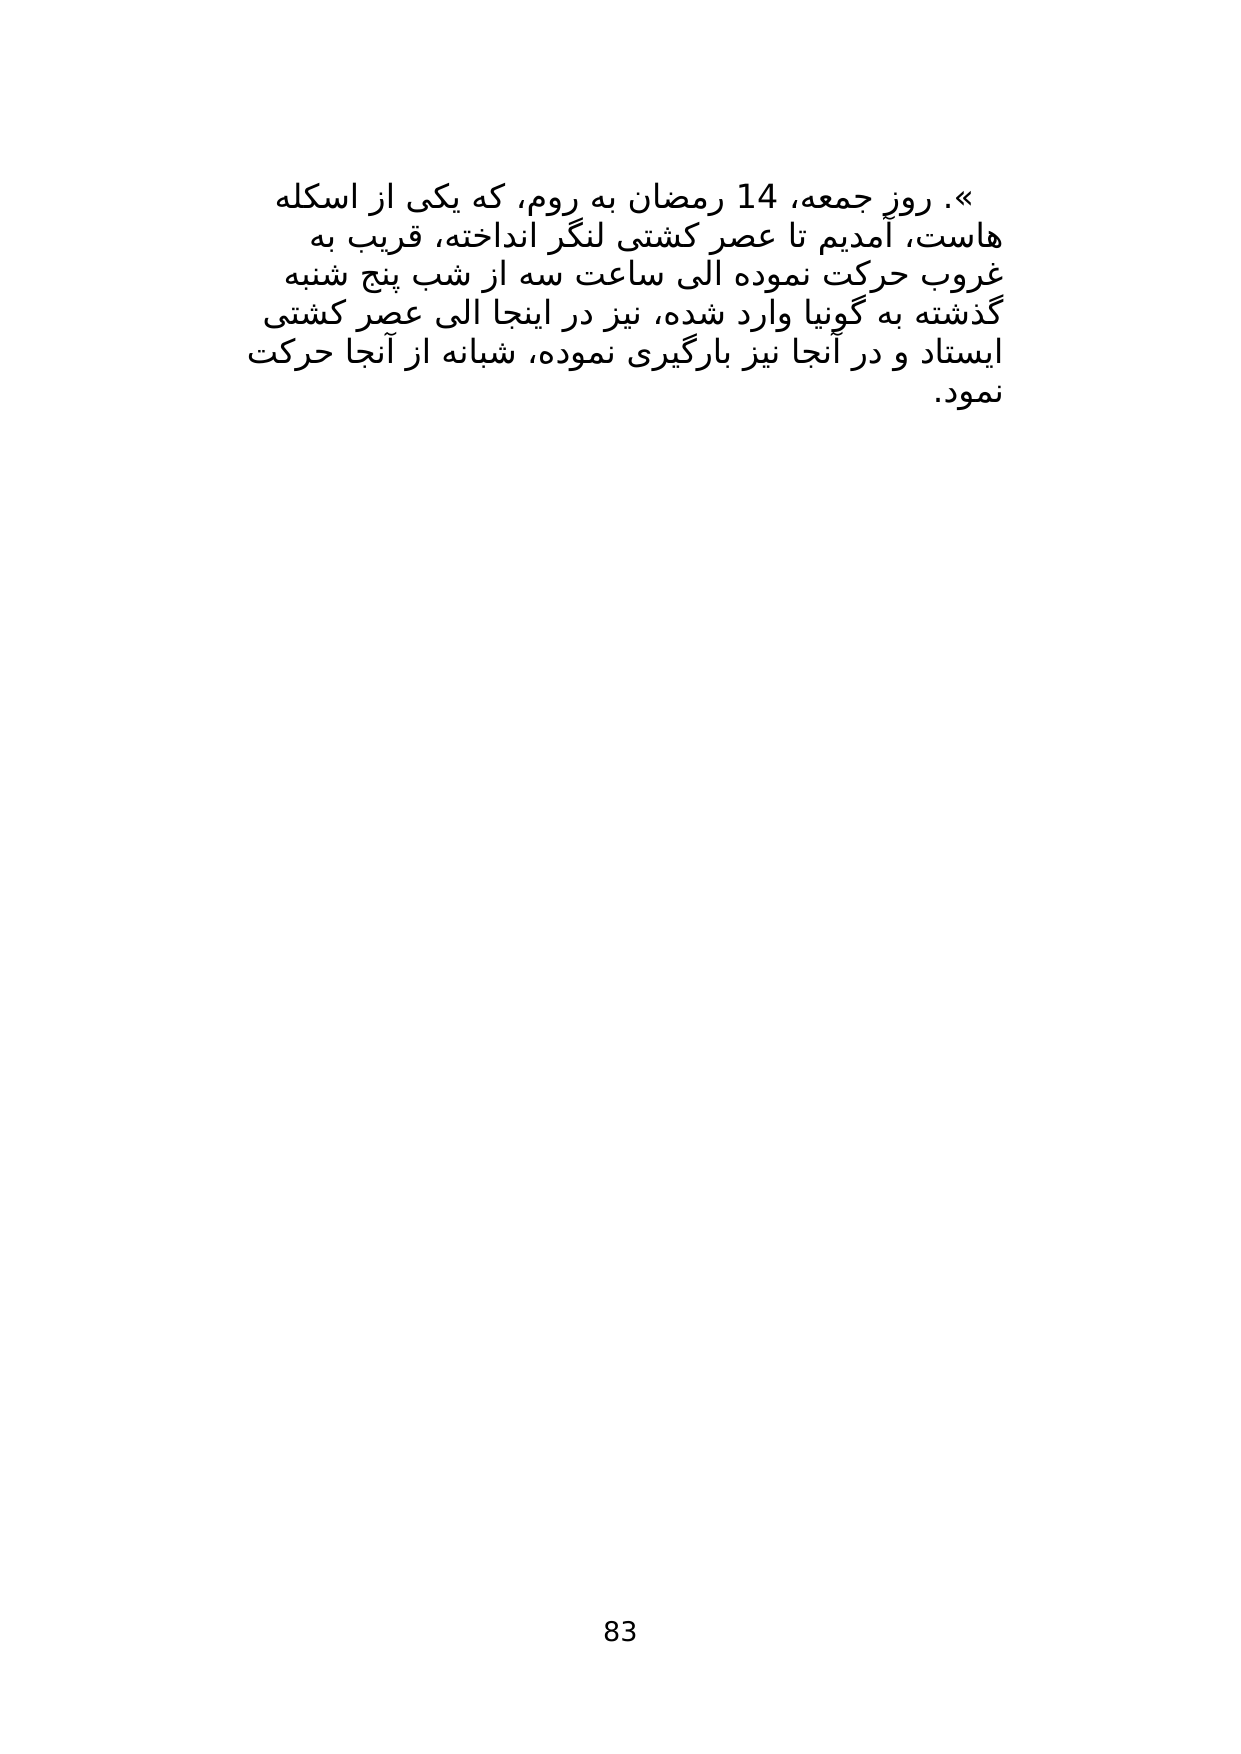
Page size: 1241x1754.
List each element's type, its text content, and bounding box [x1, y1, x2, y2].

text ». روز جمعه، 14 رمضان به روم، که یکی از اسکله ‌هاست، آمدیم تا عصر کشتی لنگر انداخته، قریب به غروب حرکت نموده الی ساعت سه از شب پنج شنبه گذشته به گونیا وارد شده، نیز در اینجا الی عصر کشتی ایستاد و در آنجا نیز بارگیری نموده، شبانه از آنجا حرکت نمود. [236, 177, 1004, 410]
